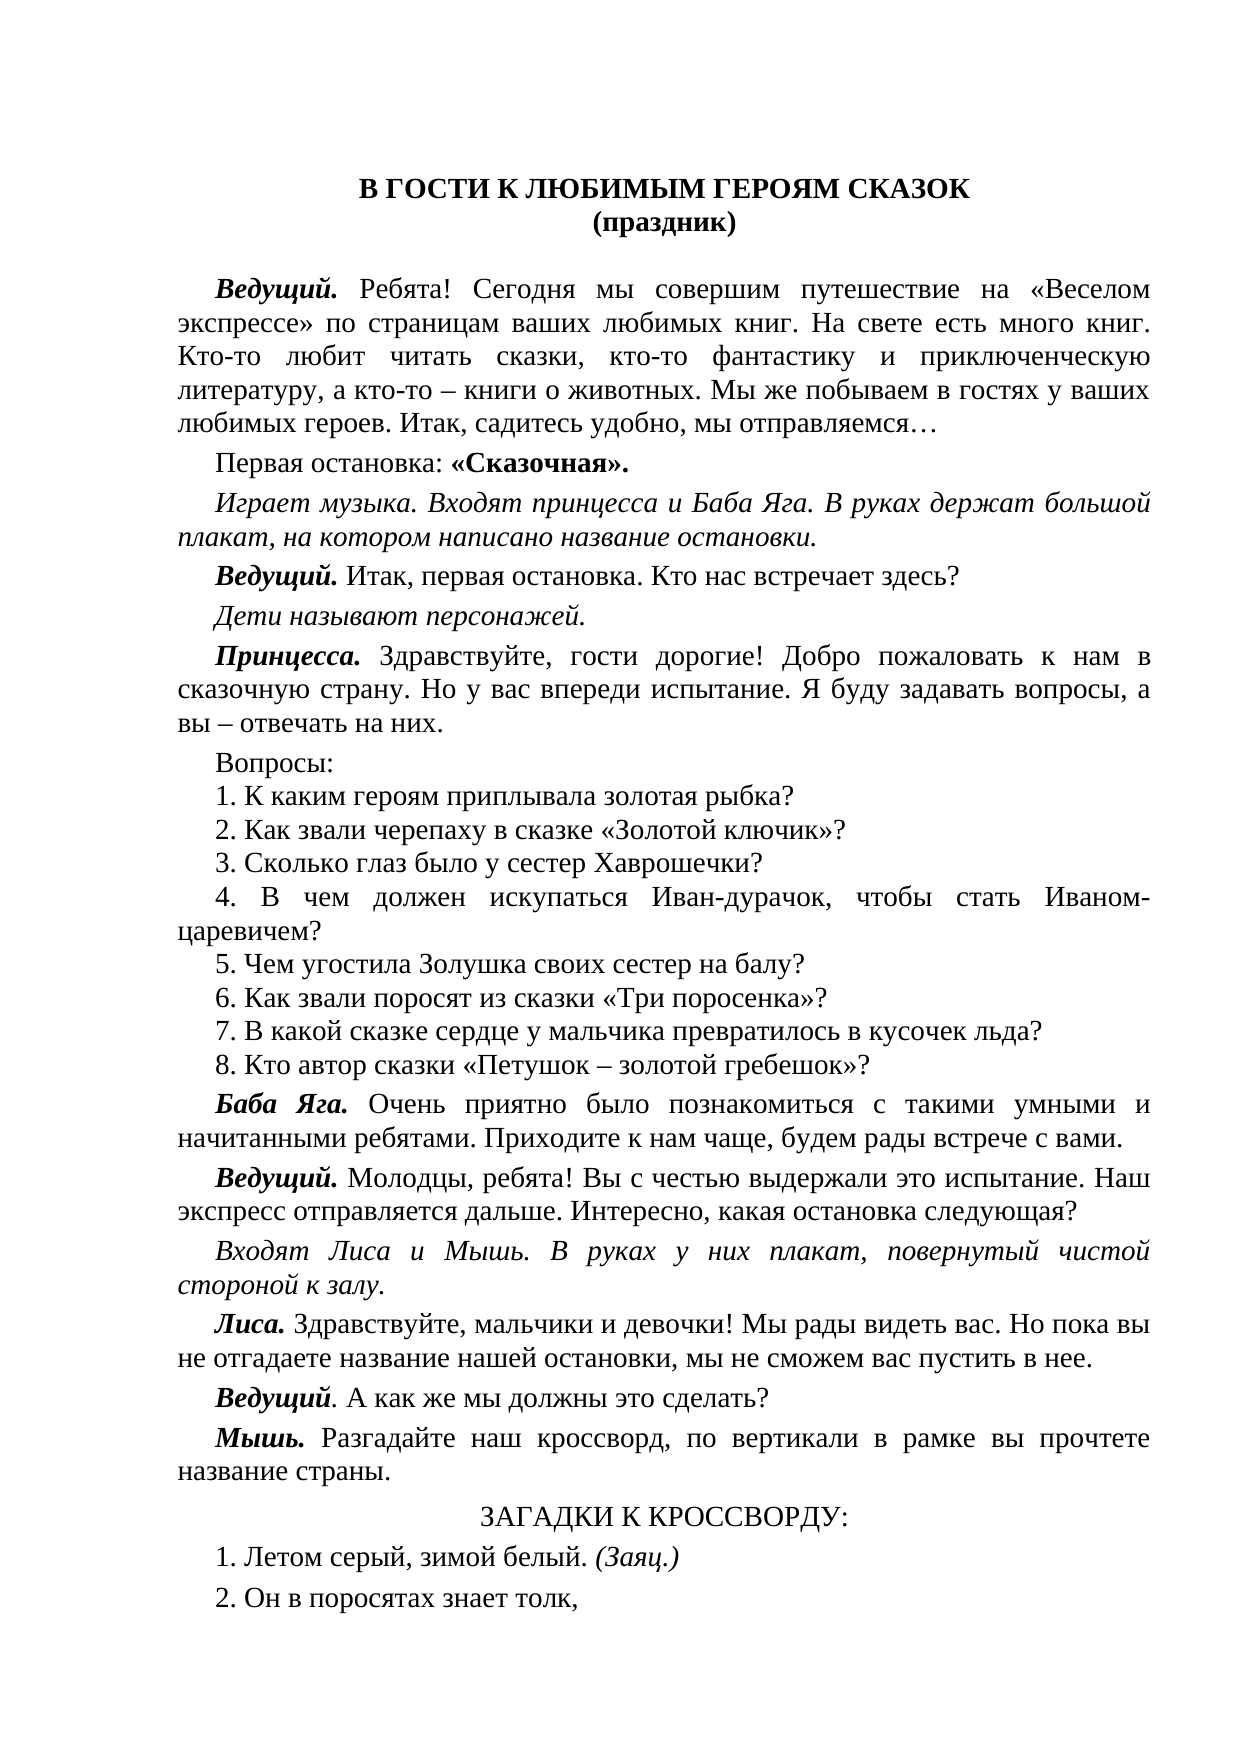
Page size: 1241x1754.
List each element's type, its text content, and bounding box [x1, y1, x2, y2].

text Ведущий. А как же мы должны это сделать? [177, 1380, 1152, 1413]
text Ведущий. Итак, первая остановка. Кто нас встречает здесь? [177, 558, 1152, 592]
text в гости к любимым героям сказок (праздник) [177, 171, 1152, 238]
text 6. Как звали поросят из сказки «Три поросенка»? [177, 980, 1152, 1013]
text 4. В чем должен искупаться Иван-дурачок, чтобы стать Иваном-царевичем? [177, 879, 1152, 946]
text Лиса. Здравствуйте, мальчики и девочки! Мы рады видеть вас. Но пока вы не отгадаете название нашей остановки, мы не сможем вас пустить в нее. [177, 1307, 1152, 1374]
text 3. Сколько глаз было у сестер Хаврошечки? [177, 846, 1152, 879]
text 5. Чем угостила Золушка своих сестер на балу? [177, 946, 1152, 980]
text Загадки к кроссворду: [177, 1499, 1152, 1533]
text Входят Лиса и Мышь. В руках у них плакат, повернутый чистой стороной к залу. [177, 1233, 1152, 1300]
text Дети называют персонажей. [177, 598, 1152, 632]
text Ведущий. Молодцы, ребята! Вы с честью выдержали это испытание. Наш экспресс отправляется дальше. Интересно, какая остановка следующая? [177, 1160, 1152, 1227]
text 8. Кто автор сказки «Петушок – золотой гребешок»? [177, 1047, 1152, 1080]
text Мышь. Разгадайте наш кроссворд, по вертикали в рамке вы прочтете название страны. [177, 1420, 1152, 1487]
text Принцесса. Здравствуйте, гости дорогие! Добро пожаловать к нам в сказочную страну. Но у вас впереди испытание. Я буду задавать вопросы, а вы – отвечать на них. [177, 638, 1152, 739]
text Первая остановка: «Сказочная». [177, 445, 1152, 479]
text 2. Как звали черепаху в сказке «Золотой ключик»? [177, 812, 1152, 846]
text Баба Яга. Очень приятно было познакомиться с такими умными и начитанными ребятами. Приходите к нам чаще, будем рады встрече с вами. [177, 1087, 1152, 1154]
text Играет музыка. Входят принцесса и Баба Яга. В руках держат большой плакат, на котором написано название остановки. [177, 485, 1152, 552]
text Ведущий. Ребята! Сегодня мы совершим путешествие на «Веселом экспрессе» по страницам ваших любимых книг. На свете есть много книг. Кто-то любит читать сказки, кто-то фантастику и приключенческую литературу, а кто-то – книги о животных. Мы же побываем в гостях у ваших любимых героев. Итак, садитесь удобно, мы отправляемся… [177, 271, 1152, 439]
text Вопросы: [177, 745, 1152, 778]
text 7. В какой сказке сердце у мальчика превратилось в кусочек льда? [177, 1013, 1152, 1047]
text 1. К каким героям приплывала золотая рыбка? [177, 778, 1152, 812]
text 1. Летом серый, зимой белый. (Заяц.) [177, 1539, 1152, 1573]
text 2. Он в поросятах знает толк, [177, 1581, 1152, 1614]
